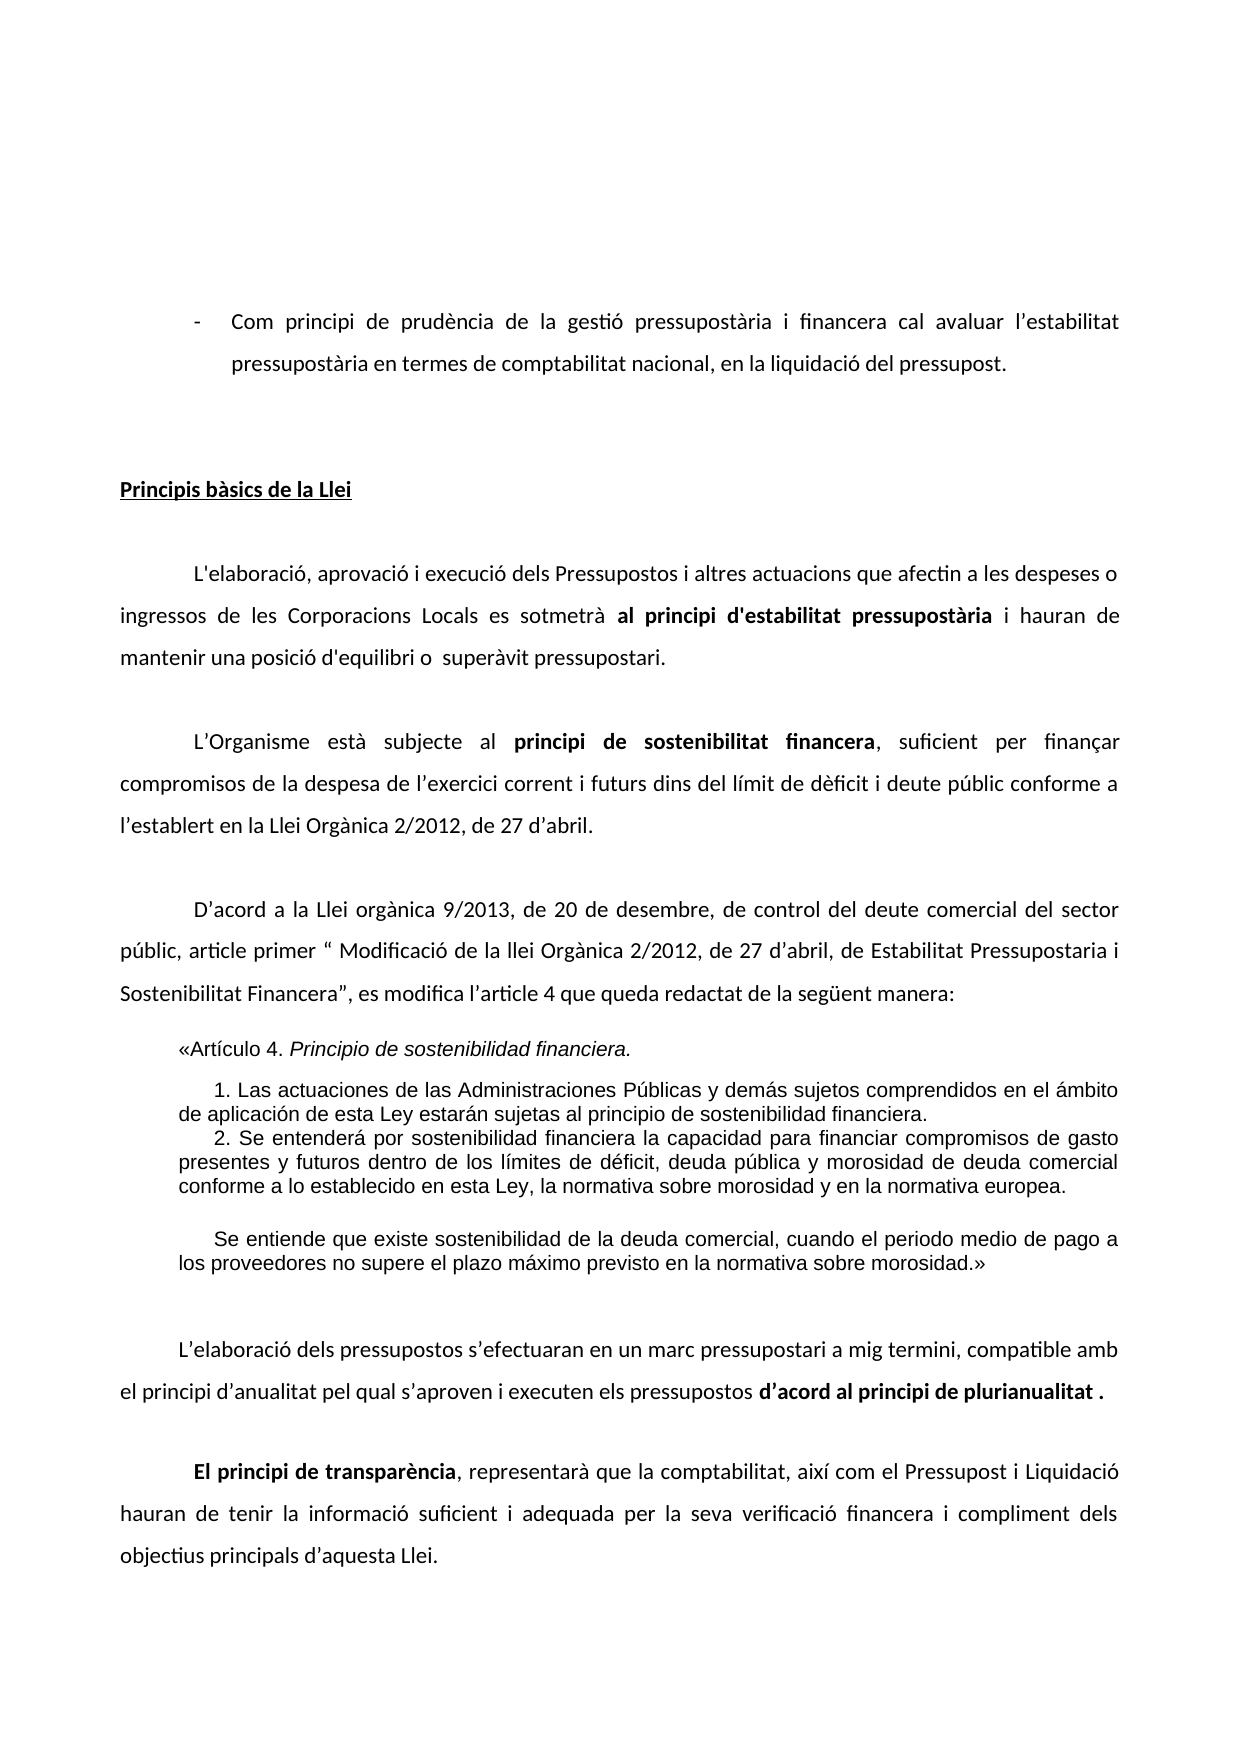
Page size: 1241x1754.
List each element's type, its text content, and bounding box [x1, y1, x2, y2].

text L'elaboració, aprovació i execució dels Pressupostos i altres actuacions que afectin a les despeses o ingressos de les Corporacions Locals es sotmetrà al principi d'estabilitat pressupostària i hauran de mantenir una posició d'equilibri o superàvit pressupostari. [120, 559, 1120, 671]
text Principis bàsics de la Llei [120, 475, 1120, 503]
text 2. Se entenderá por sostenibilidad financiera la capacidad para financiar compromisos de gasto presentes y futuros dentro de los límites de déficit, deuda pública y morosidad de deuda comercial conforme a lo establecido en esta Ley, la normativa sobre morosidad y en la normativa europea. [178, 1126, 1120, 1198]
text D’acord a la Llei orgànica 9/2013, de 20 de desembre, de control del deute comercial del sector públic, article primer “ Modificació de la llei Orgànica 2/2012, de 27 d’abril, de Estabilitat Pressupostaria i Sostenibilitat Financera”, es modifica l’article 4 que queda redactat de la següent manera: [120, 895, 1120, 1007]
text L’Organisme està subjecte al principi de sostenibilitat financera, suficient per finançar compromisos de la despesa de l’exercici corrent i futurs dins del límit de dèficit i deute públic conforme a l’establert en la Llei Orgànica 2/2012, de 27 d’abril. [120, 727, 1120, 839]
text «Artículo 4. Principio de sostenibilidad financiera. [178, 1037, 1120, 1061]
text 1. Las actuaciones de las Administraciones Públicas y demás sujetos comprendidos en el ámbito de aplicación de esta Ley estarán sujetas al principio de sostenibilidad financiera. [178, 1078, 1120, 1126]
text L’elaboració dels pressupostos s’efectuaran en un marc pressupostari a mig termini, compatible amb el principi d’anualitat pel qual s’aproven i executen els pressupostos d’acord al principi de plurianualitat . [120, 1335, 1120, 1405]
text El principi de transparència, representarà que la comptabilitat, així com el Pressupost i Liquidació hauran de tenir la informació suficient i adequada per la seva verificació financera i compliment dels objectius principals d’aquesta Llei. [120, 1457, 1120, 1569]
text Se entiende que existe sostenibilidad de la deuda comercial, cuando el periodo medio de pago a los proveedores no supere el plazo máximo previsto en la normativa sobre morosidad.» [178, 1226, 1120, 1274]
list Com principi de prudència de la gestió pressupostària i financera cal avaluar l’estabilitat pressupostària en termes de comptabilitat nacional, en la liquidació del pressupost. [194, 307, 1120, 377]
